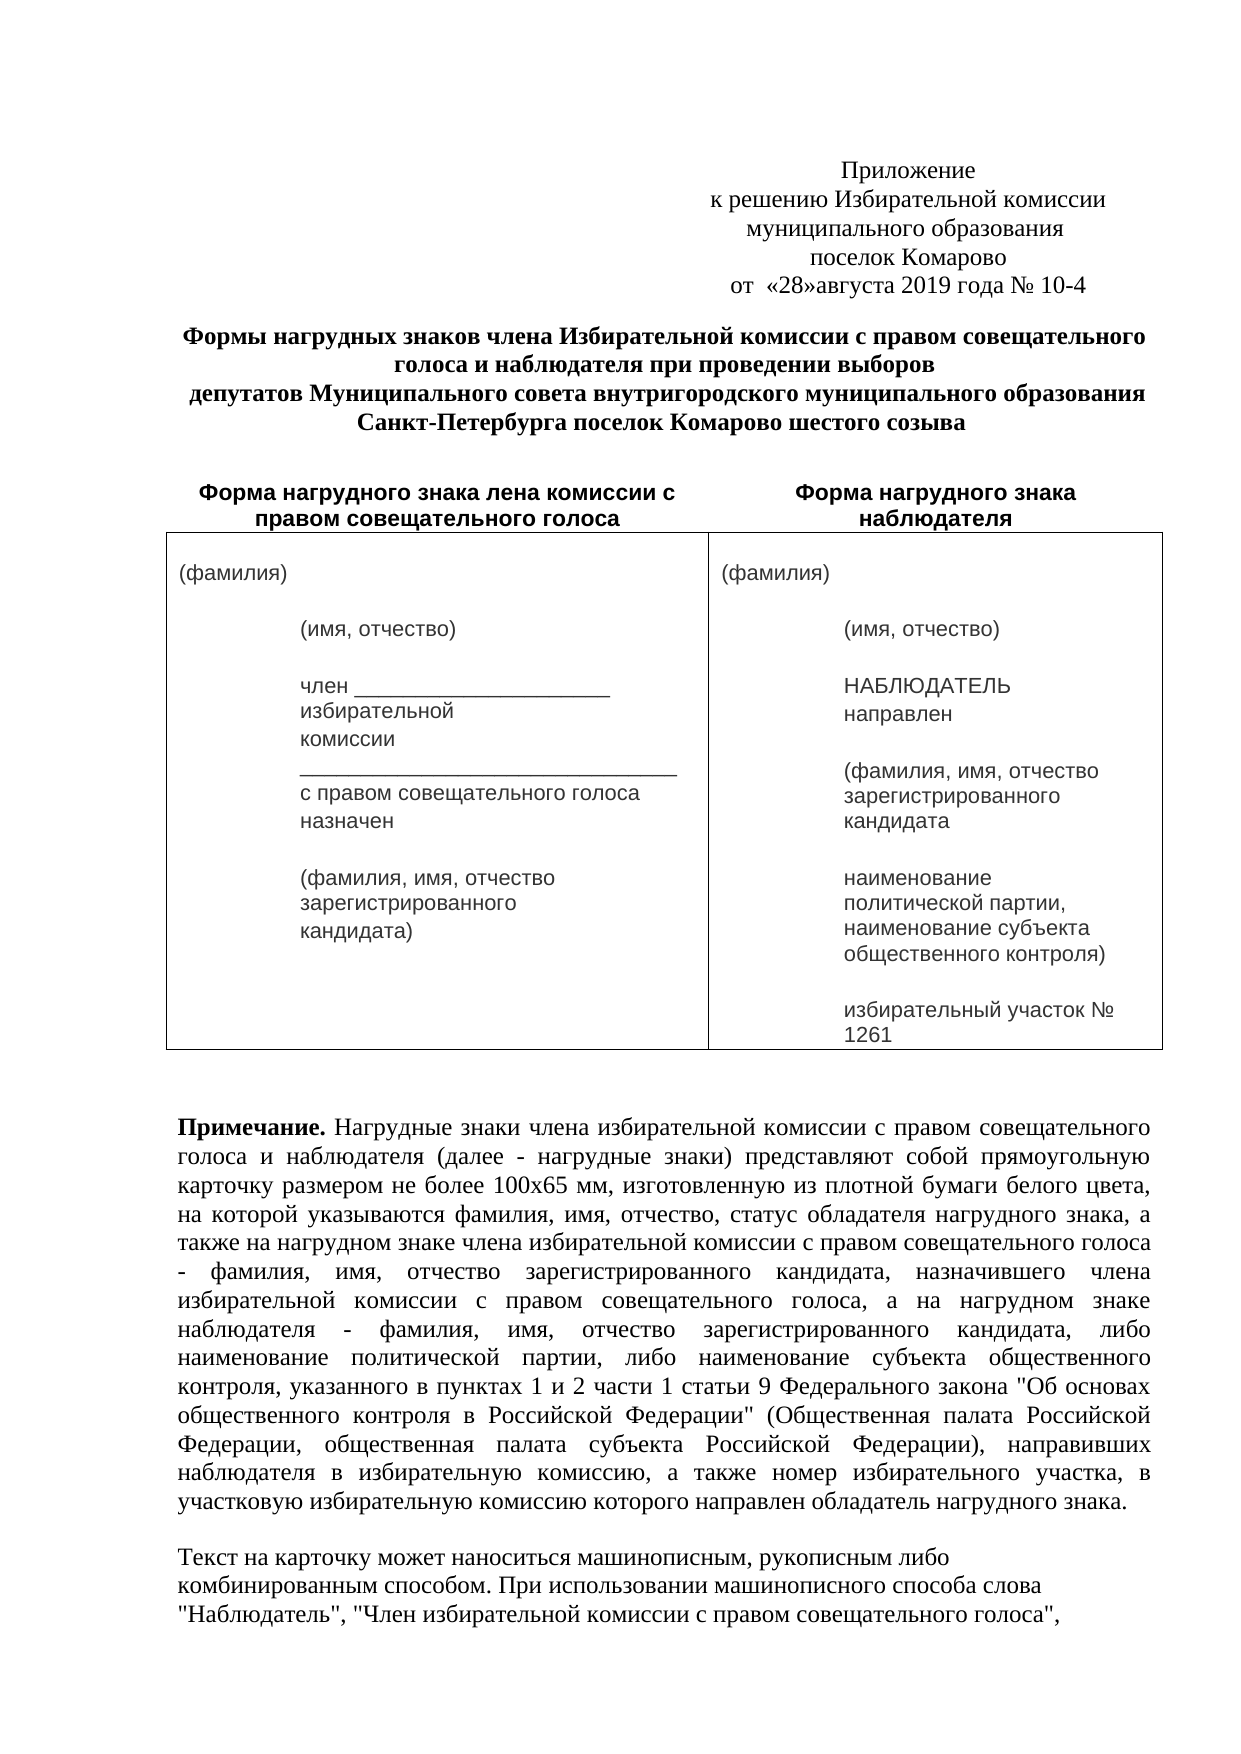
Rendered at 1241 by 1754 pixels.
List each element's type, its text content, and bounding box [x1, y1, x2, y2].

text депутатов Муниципального совета внутригородского муниципального образования Санкт-Петербурга поселок Комарово шестого созыва [177, 378, 1152, 457]
text к решению Избирательной комиссии муниципального образования поселок Комарово [664, 184, 1152, 270]
table_cell [709, 533, 1162, 1049]
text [177, 1542, 1152, 1628]
table_header Форма нагрудного знака лена комиссии с правом совещательного голоса [166, 479, 708, 532]
text Формы нагрудных знаков члена Избирательной комиссии с правом совещательного голоса и наблюдателя при проведении выборов [177, 321, 1152, 378]
table_cell [167, 533, 708, 1049]
table_header Форма нагрудного знака наблюдателя [709, 479, 1163, 532]
text Примечание. Нагрудные знаки члена избирательной комиссии с правом совещательного голоса и наблюдателя (далее - нагрудные знаки) представляют собой прямоугольную карточку размером не более 100x65 мм, изготовленную из плотной бумаги белого цвета, на которой указываются фамилия, имя, отчество, статус обладателя нагрудного знака, а также на нагрудном знаке члена избирательной комиссии с правом совещательного голоса - фамилия, имя, отчество зарегистрированного кандидата, назначившего члена избирательной комиссии с правом совещательного голоса, а на нагрудном знаке наблюдателя - фамилия, имя, отчество зарегистрированного кандидата, либо наименование политической партии, либо наименование субъекта общественного контроля, указанного в пунктах 1 и 2 части 1 статьи 9 Федерального закона "Об основах общественного контроля в Российской Федерации" (Общественная палата Российской Федерации, общественная палата субъекта Российской Федерации), направивших наблюдателя в избирательную комиссию, а также номер избирательного участка, в участковую избирательную комиссию которого направлен обладатель нагрудного знака. [177, 1112, 1152, 1515]
text от «28»августа 2019 года № 10-4 [664, 270, 1152, 299]
text Приложение [664, 155, 1152, 184]
